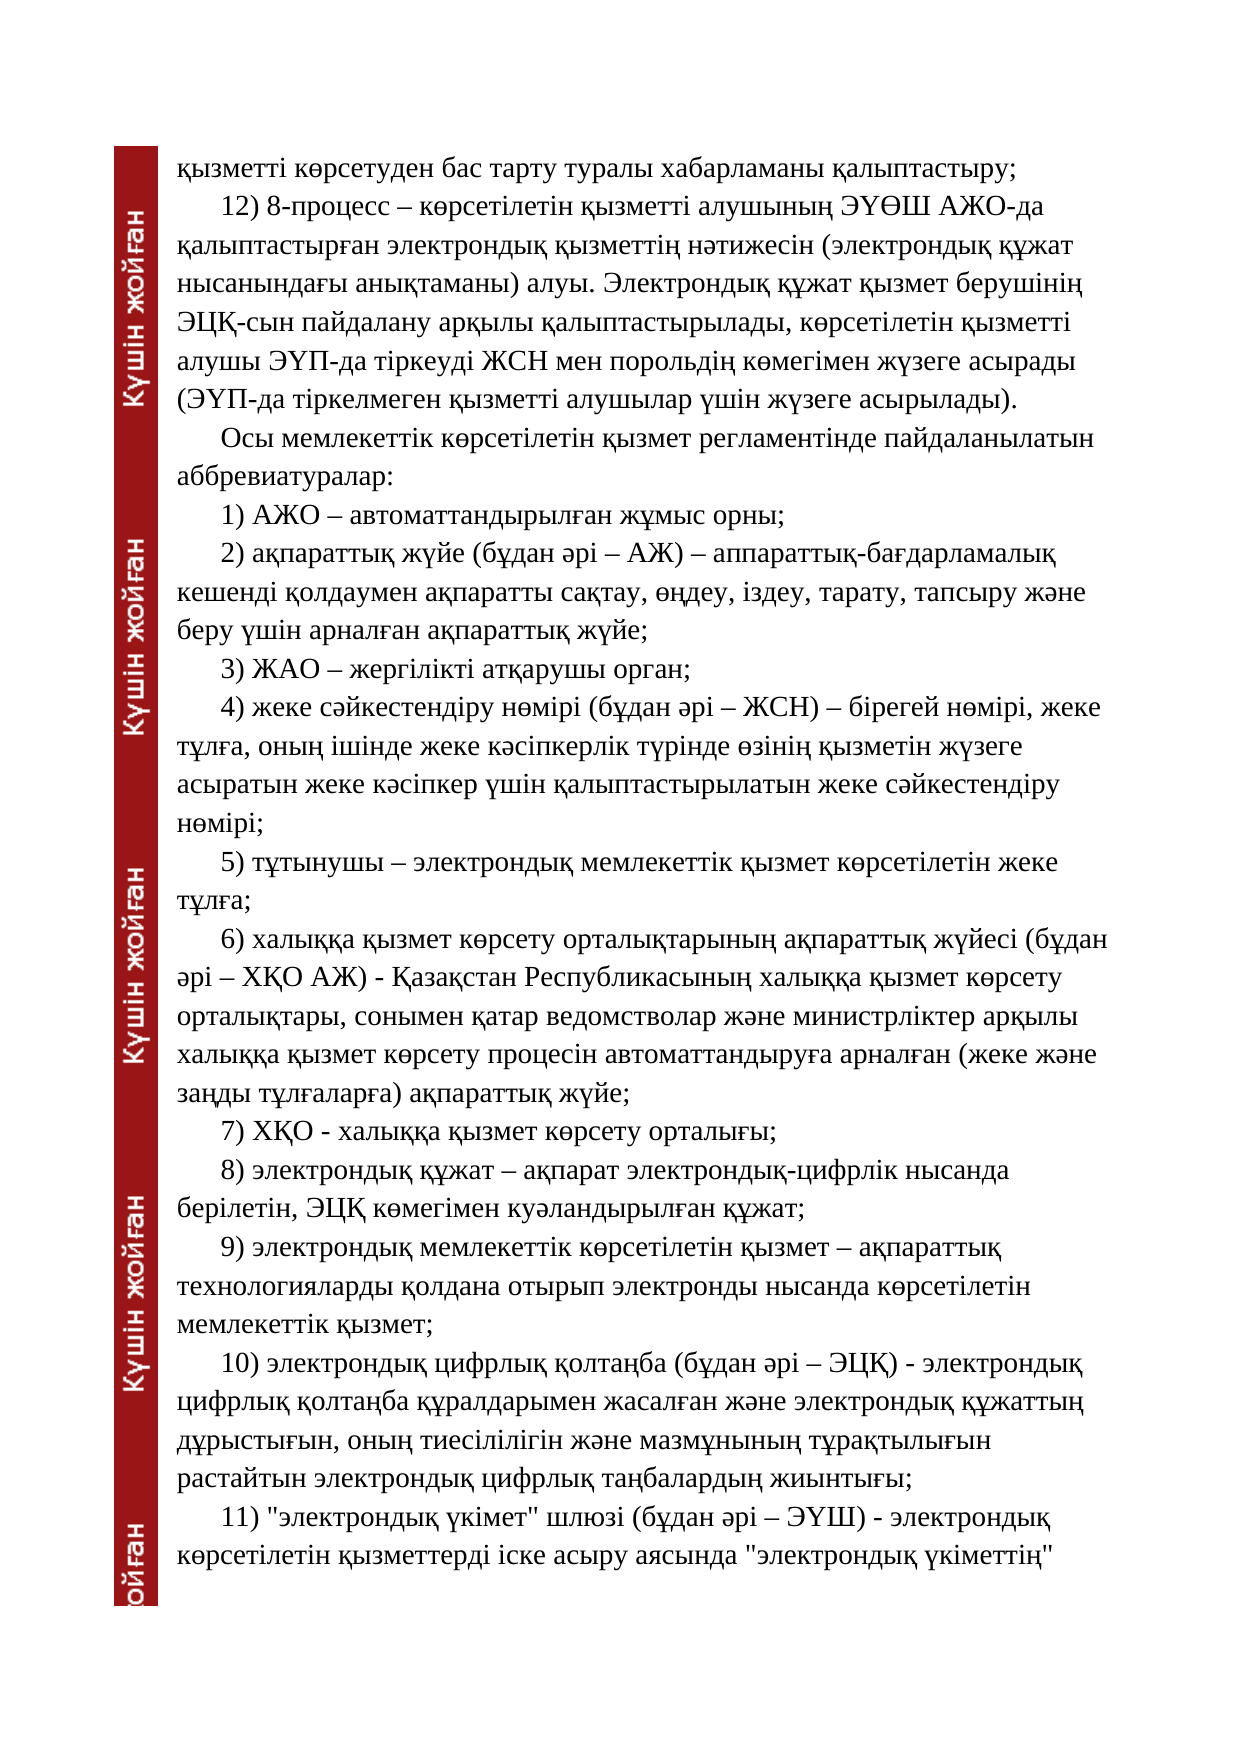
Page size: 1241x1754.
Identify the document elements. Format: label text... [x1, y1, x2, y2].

picture [114, 1571, 158, 1606]
picture [114, 146, 158, 150]
